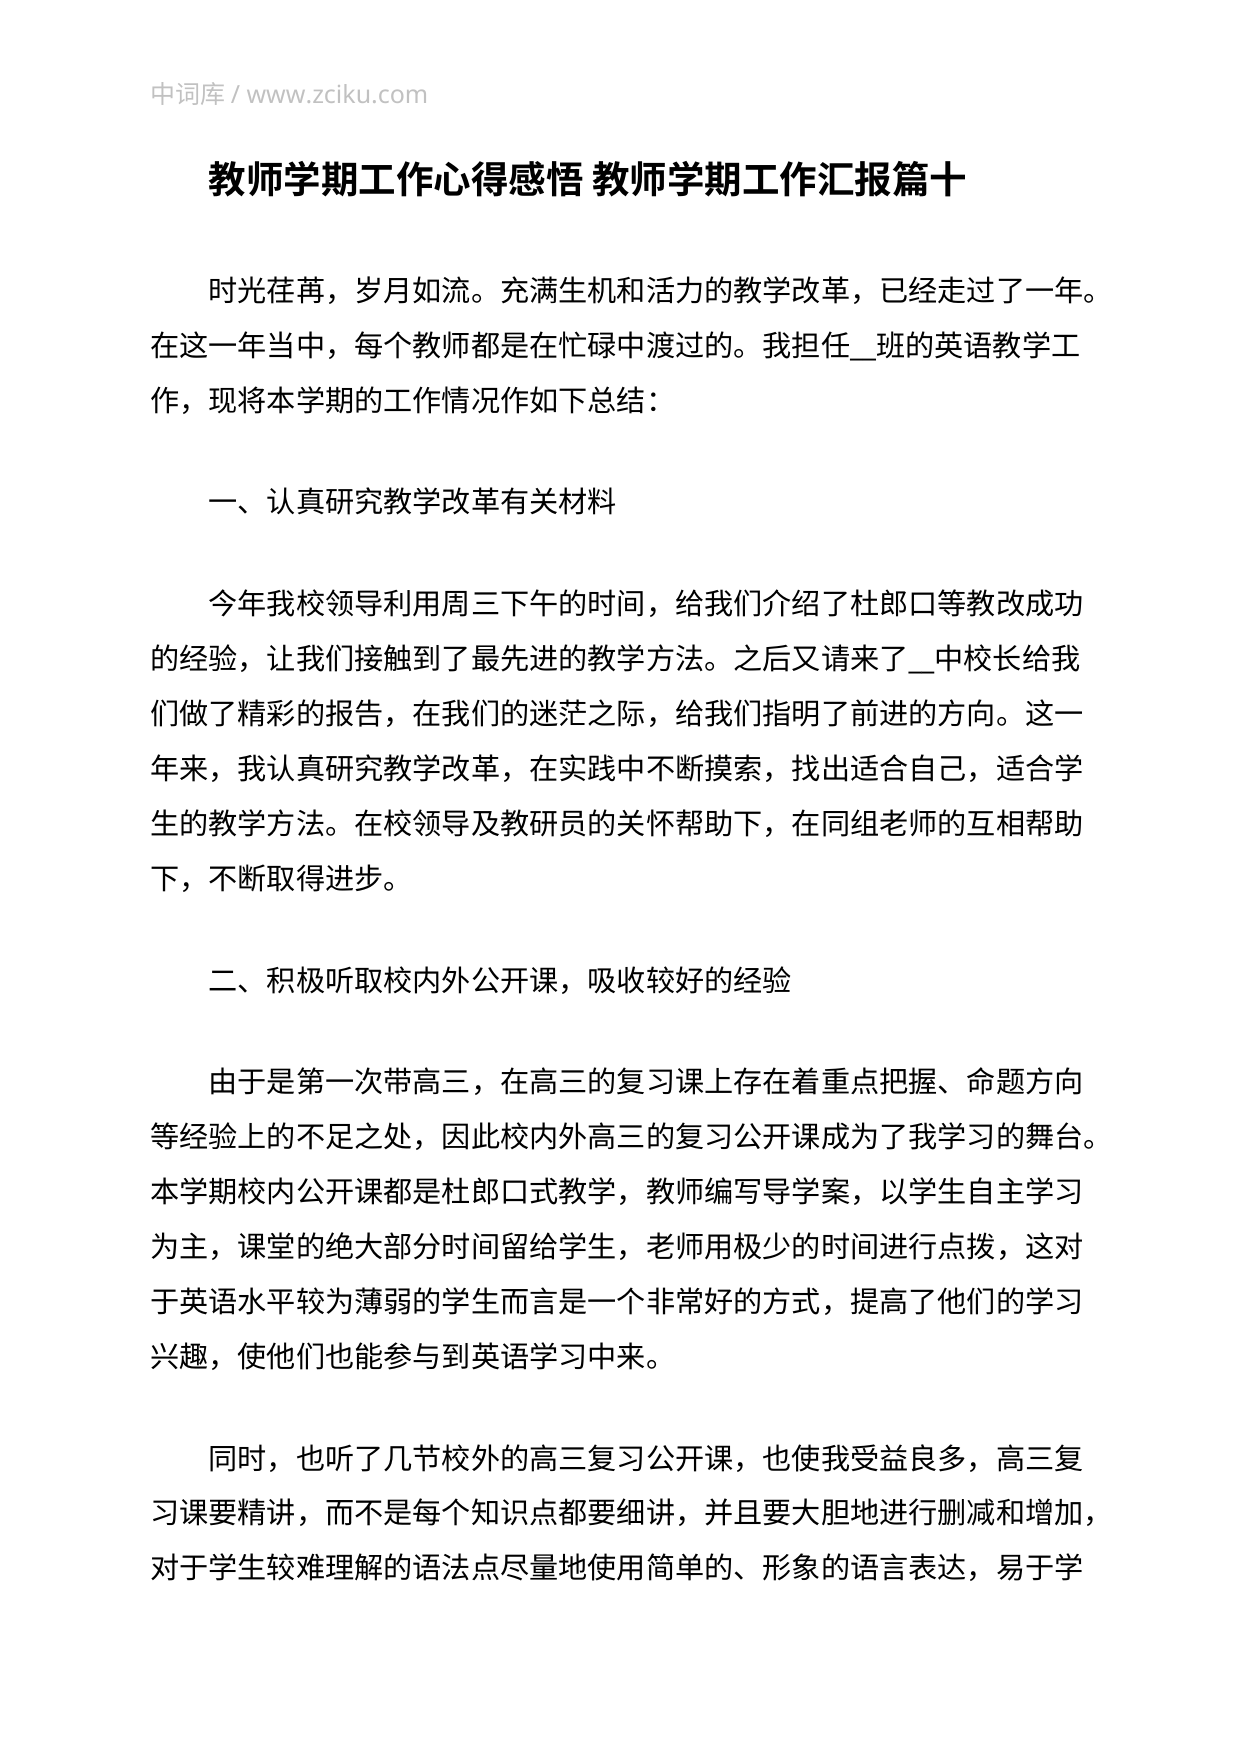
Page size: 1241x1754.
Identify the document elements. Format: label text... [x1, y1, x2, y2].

text 教师学期工作心得感悟 教师学期工作汇报篇十 [150, 150, 1090, 204]
text 一、认真研究教学改革有关材料 [150, 479, 1090, 521]
text 今年我校领导利用周三下午的时间，给我们介绍了杜郎口等教改成功的经验，让我们接触到了最先进的教学方法。之后又请来了__中校长给我们做了精彩的报告，在我们的迷茫之际，给我们指明了前进的方向。这一年来，我认真研究教学改革，在实践中不断摸索，找出适合自己，适合学生的教学方法。在校领导及教研员的关怀帮助下，在同组老师的互相帮助下，不断取得进步。 [150, 581, 1090, 898]
text 二、积极听取校内外公开课，吸收较好的经验 [150, 957, 1090, 999]
text 时光荏苒，岁月如流。充满生机和活力的教学改革，已经走过了一年。在这一年当中，每个教师都是在忙碌中渡过的。我担任__班的英语教学工作，现将本学期的工作情况作如下总结： [150, 267, 1090, 419]
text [150, 1435, 1090, 1587]
text 由于是第一次带高三，在高三的复习课上存在着重点把握、命题方向等经验上的不足之处，因此校内外高三的复习公开课成为了我学习的舞台。本学期校内公开课都是杜郎口式教学，教师编写导学案，以学生自主学习为主，课堂的绝大部分时间留给学生，老师用极少的时间进行点拨，这对于英语水平较为薄弱的学生而言是一个非常好的方式，提高了他们的学习兴趣，使他们也能参与到英语学习中来。 [150, 1059, 1090, 1376]
